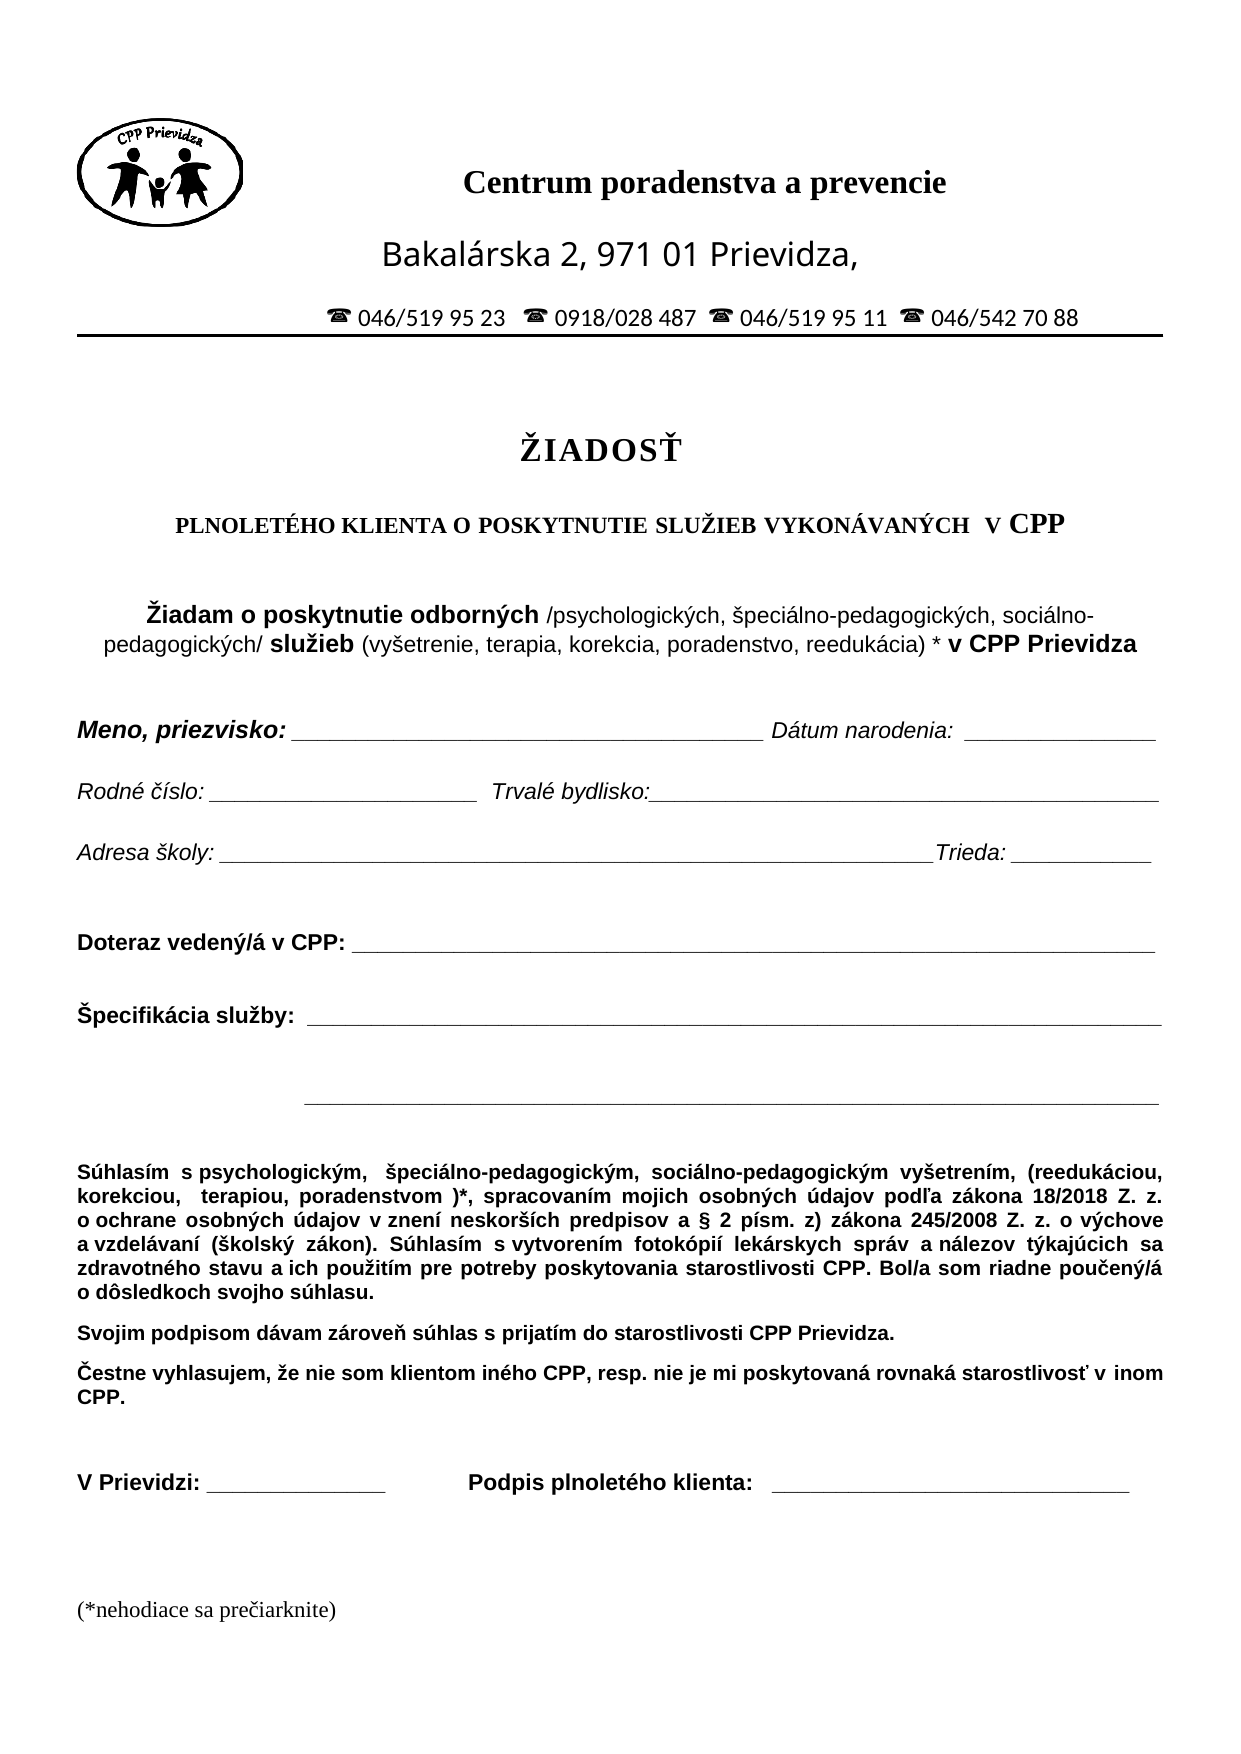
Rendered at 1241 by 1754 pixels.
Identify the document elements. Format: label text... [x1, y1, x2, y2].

picture [76, 118, 243, 227]
text Čestne vyhlasujem, že nie som klientom iného CPP, resp. nie je mi poskytovaná rovnaká starostlivosť v inom CPP. [77, 1361, 1163, 1409]
text Špecifikácia služby: ___________________________________________________________________ [77, 1002, 1163, 1029]
text Meno, priezvisko: _____________________________________ Dátum narodenia: _______________ [77, 715, 1163, 744]
subtitle 046/519 95 23 0918/028 487 046/519 95 11 046/542 70 88 [77, 302, 1163, 334]
text Súhlasím s psychologickým, špeciálno-pedagogickým, sociálno-pedagogickým vyšetrením, (reedukáciou, korekciou, terapiou, poradenstvom )*, spracovaním mojich osobných údajov podľa zákona 18/2018 Z. z. o ochrane osobných údajov v znení neskorších predpisov a § 2 písm. z) zákona 245/2008 Z. z. o výchove a vzdelávaní (školský zákon). Súhlasím s vytvorením fotokópií lekárskych správ a nálezov týkajúcich sa zdravotného stavu a ich použitím pre potreby poskytovania starostlivosti CPP. Bol/a som riadne poučený/á o dôsledkoch svojho súhlasu. [77, 1160, 1163, 1304]
text Doteraz vedený/á v CPP: _______________________________________________________________ [77, 929, 1163, 956]
text Svojim podpisom dávam zároveň súhlas s prijatím do starostlivosti CPP Prievidza. [77, 1321, 1163, 1344]
text (*nehodiace sa prečiarknite) [77, 1596, 1163, 1622]
text PLNOLETÉHO KLIENTA o poskytnutie služieb vykonávaných v CPP [77, 507, 1163, 540]
text V Prievidzi: ______________ Podpis plnoletého klienta: ____________________________ [77, 1469, 1163, 1495]
text Rodné číslo: _____________________ Trvalé bydlisko:________________________________________ [77, 778, 1163, 804]
title Centrum poradenstva a prevencie [243, 162, 1163, 201]
text Žiadam o poskytnutie odborných /psychologických, špeciálno-pedagogických, sociálno-pedagogických/ služieb (vyšetrenie, terapia, korekcia, poradenstvo, reedukácia) * v CPP Prievidza [77, 600, 1163, 657]
text ___________________________________________________________________ [77, 1081, 1163, 1108]
text Adresa školy: ________________________________________________________Trieda: ___________ [77, 839, 1163, 865]
subtitle Bakalárska 2, 971 01 Prievidza, [77, 231, 1163, 277]
text ŽIAdosŤ [298, 430, 1163, 468]
